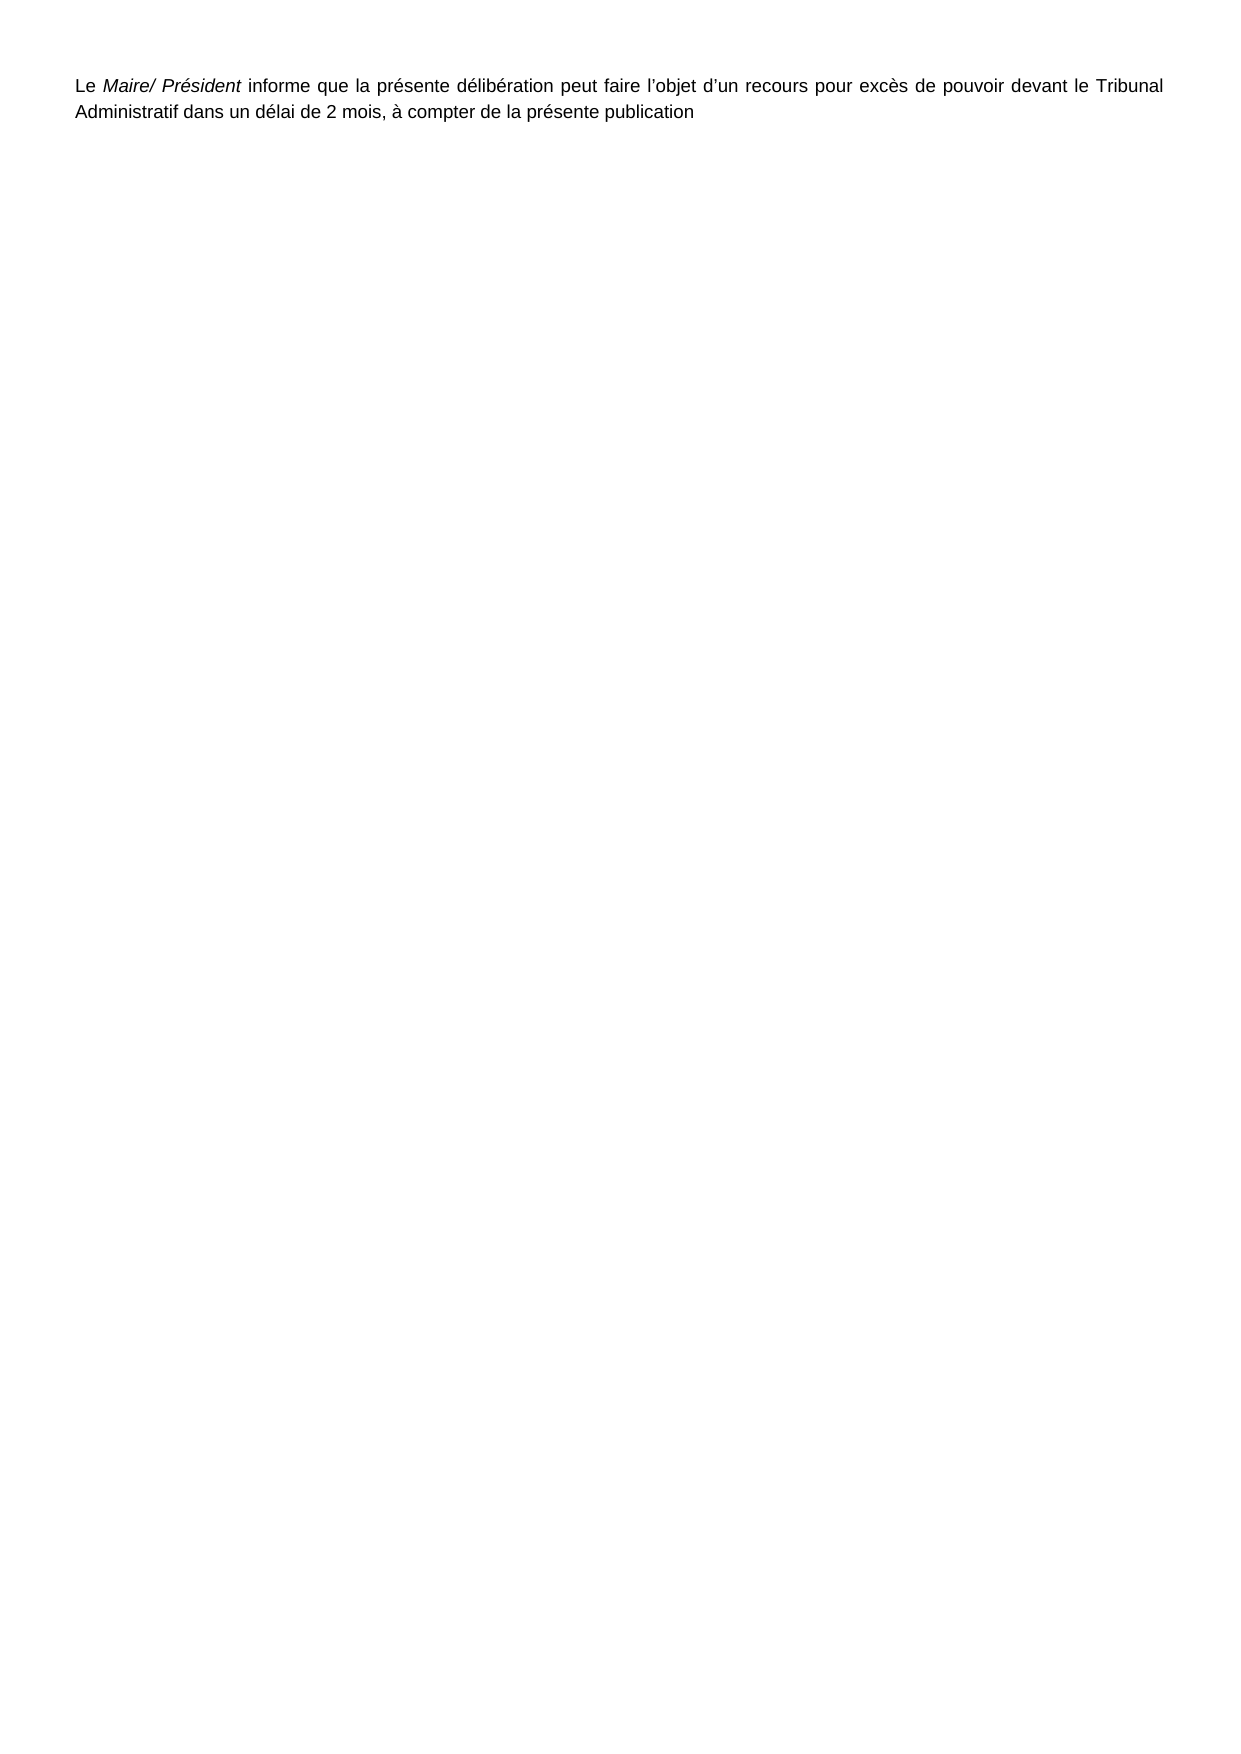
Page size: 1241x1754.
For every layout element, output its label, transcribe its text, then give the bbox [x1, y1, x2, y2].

text Le Maire/ Président informe que la présente délibération peut faire l’objet d’un recours pour excès de pouvoir devant le Tribunal Administratif dans un délai de 2 mois, à compter de la présente publication [75, 75, 1165, 123]
